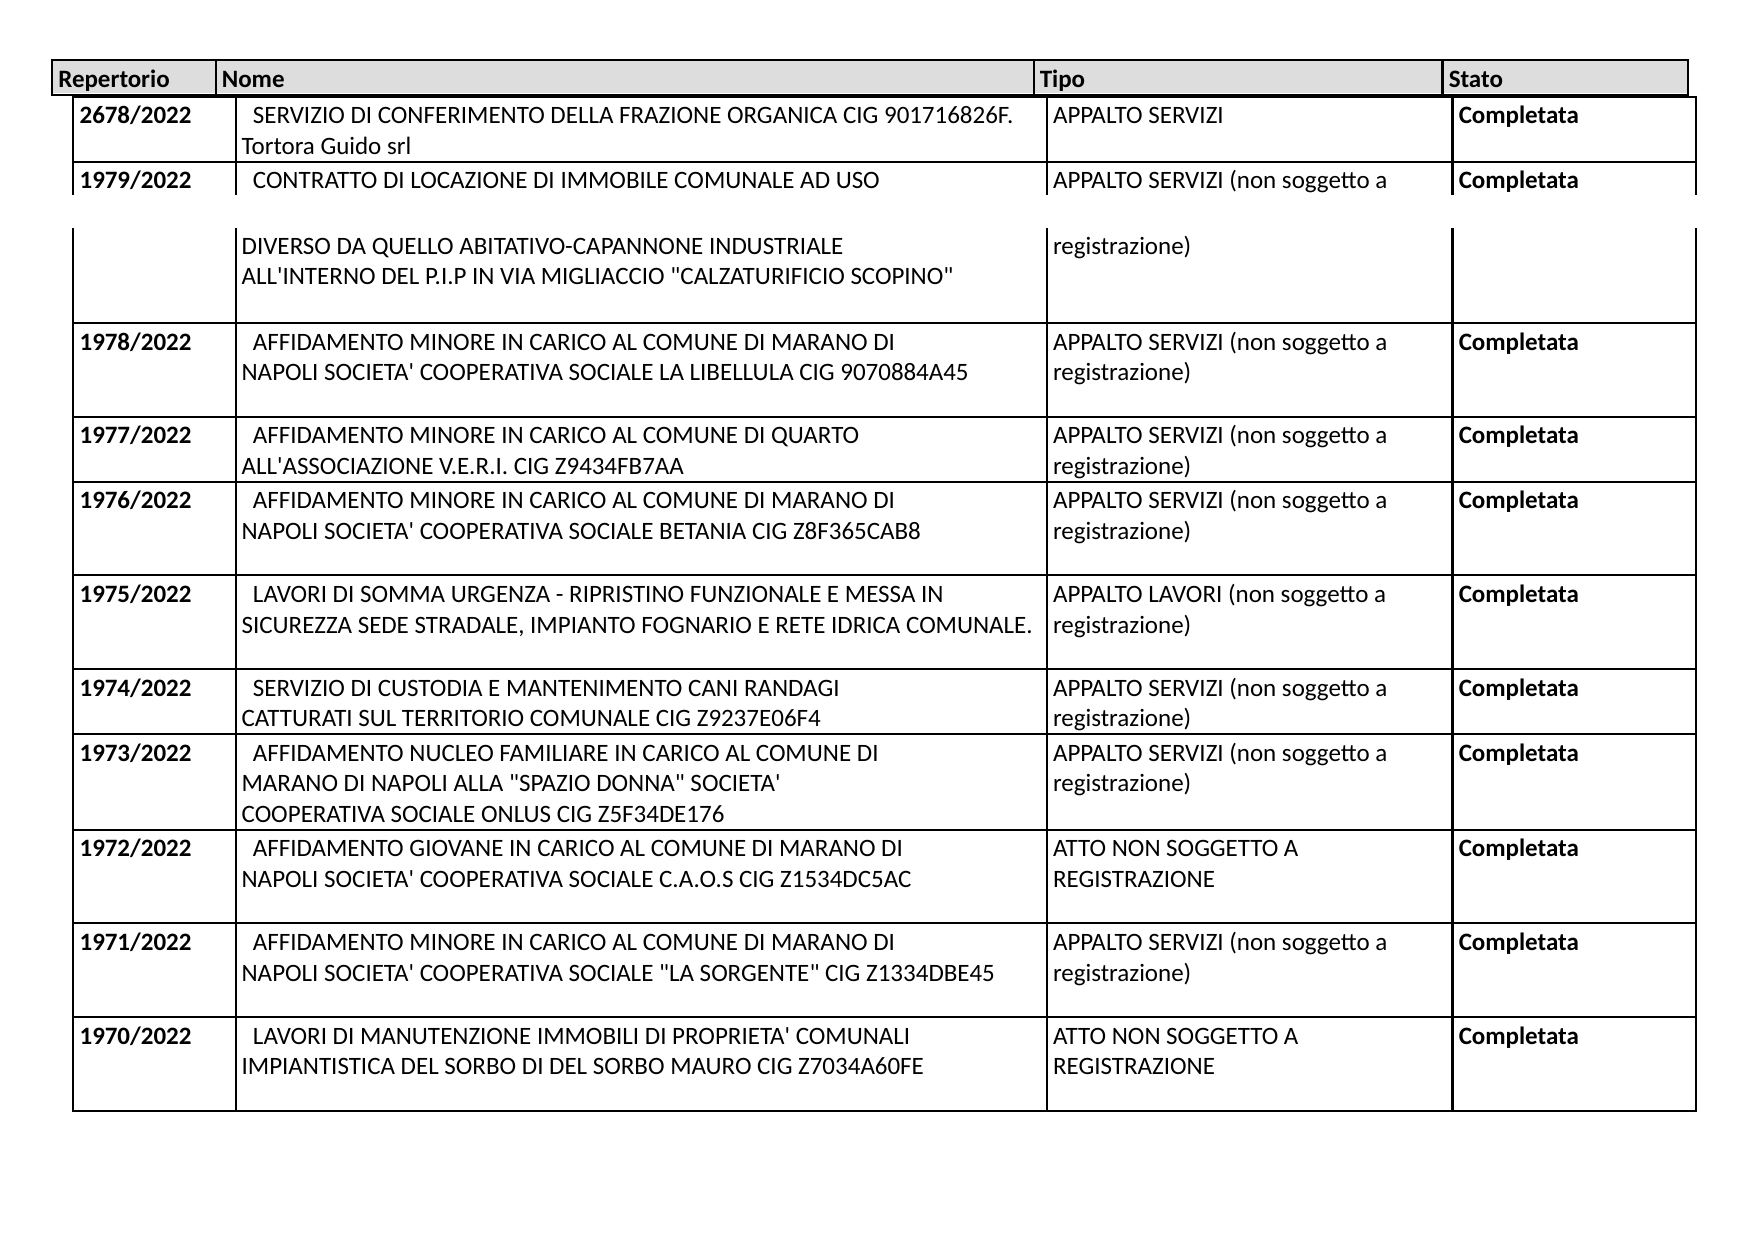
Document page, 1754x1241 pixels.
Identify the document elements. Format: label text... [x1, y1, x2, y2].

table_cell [1048, 1018, 1451, 1110]
table_cell AFFIDAMENTO GIOVANE IN CARICO AL COMUNE DI MARANO DI NAPOLI SOCIETA' COOPERATIVA SOCIALE C.A.O.S CIG Z1534DC5AC [237, 831, 1046, 922]
table_cell AFFIDAMENTO MINORE IN CARICO AL COMUNE DI QUARTO ALL'ASSOCIAZIONE V.E.R.I. CIG Z9434FB7AA [237, 418, 1046, 481]
table_cell APPALTO SERVIZI (non soggetto a [1048, 163, 1451, 195]
table_cell SERVIZIO DI CUSTODIA E MANTENIMENTO CANI RANDAGI CATTURATI SUL TERRITORIO COMUNALE CIG Z9237E06F4 [237, 670, 1046, 733]
table_cell APPALTO SERVIZI (non soggetto a registrazione) [1048, 735, 1451, 828]
table_header [1454, 228, 1695, 322]
table_cell CONTRATTO DI LOCAZIONE DI IMMOBILE COMUNALE AD USO [237, 163, 1046, 195]
table_cell Completata [1454, 576, 1695, 668]
table_cell LAVORI DI MANUTENZIONE IMMOBILI DI PROPRIETA' COMUNALI IMPIANTISTICA DEL SORBO DI DEL SORBO MAURO CIG Z7034A60FE [237, 1018, 1046, 1110]
table_cell 1979/2022 [74, 163, 235, 195]
table_cell APPALTO SERVIZI (non soggetto a registrazione) [1048, 483, 1451, 574]
table_cell Completata [1454, 418, 1695, 481]
table_cell APPALTO SERVIZI (non soggetto a registrazione) [1048, 670, 1451, 733]
table_cell APPALTO SERVIZI (non soggetto a registrazione) [1048, 418, 1451, 481]
table_cell 2678/2022 [74, 98, 235, 161]
table_cell 1970/2022 [74, 1018, 235, 1110]
table_cell 1973/2022 [74, 735, 235, 828]
table_header DIVERSO DA QUELLO ABITATIVO-CAPANNONE INDUSTRIALE ALL'INTERNO DEL P.I.P IN VIA MIGLIACCIO "CALZATURIFICIO SCOPINO" [237, 228, 1046, 322]
table_cell SERVIZIO DI CONFERIMENTO DELLA FRAZIONE ORGANICA CIG 901716826F. Tortora Guido srl [237, 98, 1046, 161]
table_cell 1972/2022 [74, 831, 235, 922]
table_cell Completata [1454, 1018, 1695, 1110]
table_cell AFFIDAMENTO MINORE IN CARICO AL COMUNE DI MARANO DI NAPOLI SOCIETA' COOPERATIVA SOCIALE LA LIBELLULA CIG 9070884A45 [237, 324, 1046, 416]
table_cell APPALTO SERVIZI (non soggetto a registrazione) [1048, 324, 1451, 416]
table_cell 1974/2022 [74, 670, 235, 733]
table_cell Completata [1454, 98, 1695, 161]
table_cell LAVORI DI SOMMA URGENZA - RIPRISTINO FUNZIONALE E MESSA IN SICUREZZA SEDE STRADALE, IMPIANTO FOGNARIO E RETE IDRICA COMUNALE. [237, 576, 1046, 668]
table_cell AFFIDAMENTO MINORE IN CARICO AL COMUNE DI MARANO DI NAPOLI SOCIETA' COOPERATIVA SOCIALE BETANIA CIG Z8F365CAB8 [237, 483, 1046, 574]
table_cell 1976/2022 [74, 483, 235, 574]
table_cell Completata [1454, 483, 1695, 574]
table_header [74, 228, 235, 322]
table_cell AFFIDAMENTO MINORE IN CARICO AL COMUNE DI MARANO DI NAPOLI SOCIETA' COOPERATIVA SOCIALE "LA SORGENTE" CIG Z1334DBE45 [237, 924, 1046, 1016]
table_cell APPALTO SERVIZI [1048, 98, 1451, 161]
table_cell Completata [1454, 324, 1695, 416]
table_cell 1971/2022 [74, 924, 235, 1016]
table_cell AFFIDAMENTO NUCLEO FAMILIARE IN CARICO AL COMUNE DI MARANO DI NAPOLI ALLA "SPAZIO DONNA" SOCIETA' COOPERATIVA SOCIALE ONLUS CIG Z5F34DE176 [237, 735, 1046, 828]
table_cell Completata [1454, 670, 1695, 733]
table_cell ATTO NON SOGGETTO A REGISTRAZIONE [1048, 831, 1451, 922]
table_cell 1978/2022 [74, 324, 235, 416]
table_cell APPALTO SERVIZI (non soggetto a registrazione) [1048, 924, 1451, 1016]
table_cell Completata [1454, 924, 1695, 1016]
table_cell 1975/2022 [74, 576, 235, 668]
table_cell 1977/2022 [74, 418, 235, 481]
table_cell Completata [1454, 735, 1695, 828]
table_cell Completata [1454, 831, 1695, 922]
table_cell APPALTO LAVORI (non soggetto a registrazione) [1048, 576, 1451, 668]
table_cell Completata [1454, 163, 1695, 195]
table_header registrazione) [1048, 228, 1451, 322]
